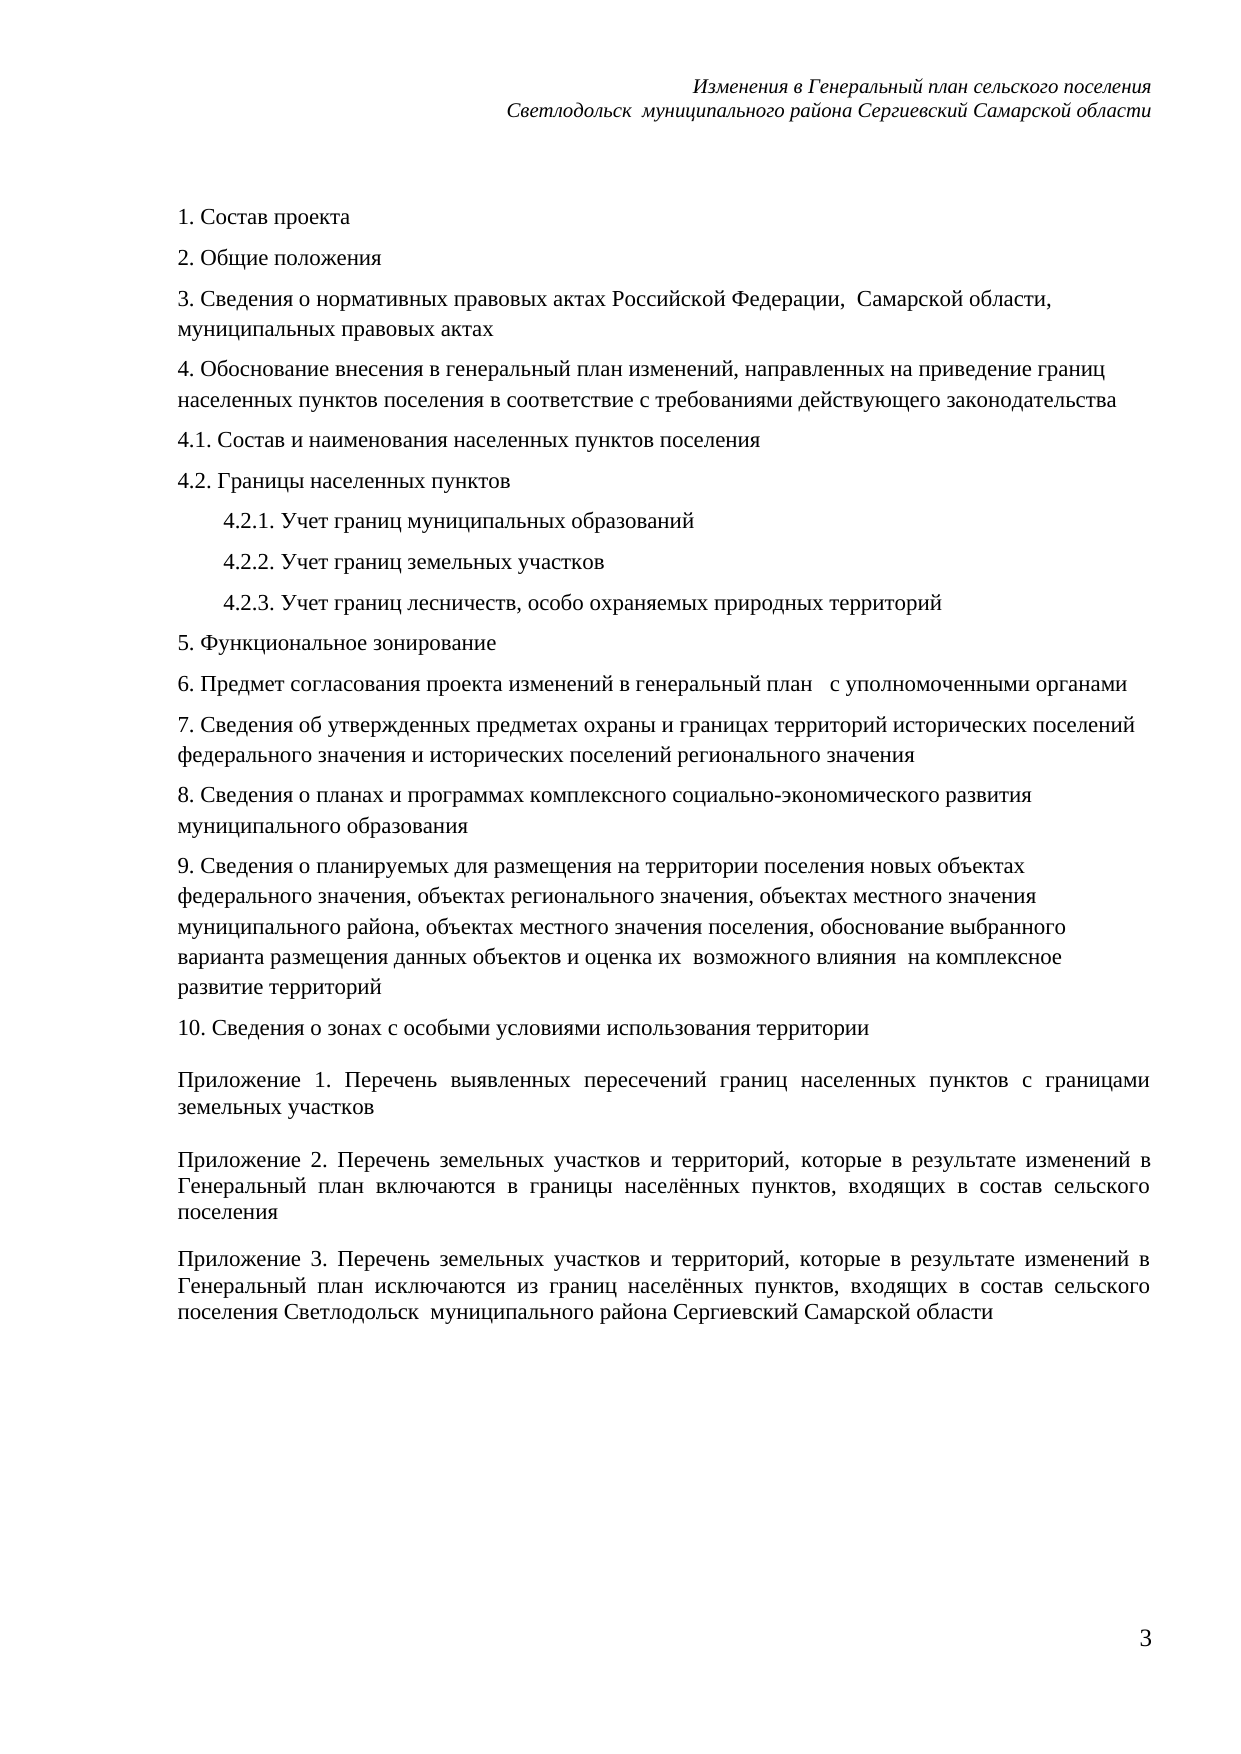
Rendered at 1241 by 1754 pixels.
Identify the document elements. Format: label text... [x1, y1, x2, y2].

text 6. Предмет согласования проекта изменений в генеральный план с уполномоченными органами [177, 670, 1152, 696]
text 4. Обоснование внесения в генеральный план изменений, направленных на приведение границ населенных пунктов поселения в соответствие с требованиями действующего законодательства [177, 356, 1152, 412]
text Приложение 2. Перечень земельных участков и территорий, которые в результате изменений в Генеральный план включаются в границы населённых пунктов, входящих в состав сельского поселения [177, 1146, 1152, 1225]
text 4.2. Границы населенных пунктов [177, 467, 1152, 493]
text 4.2.3. Учет границ лесничеств, особо охраняемых природных территорий [223, 589, 1152, 615]
subtitle Приложение 3. Перечень земельных участков и территорий, которые в результате изменений в Генеральный план исключаются из границ населённых пунктов, входящих в состав сельского поселения Светлодольск муниципального района Сергиевский Самарской области [177, 1246, 1152, 1324]
text 3. Сведения о нормативных правовых актах Российской Федерации, Самарской области, муниципальных правовых актах [177, 285, 1152, 341]
text 5. Функциональное зонирование [177, 629, 1152, 656]
text 7. Сведения об утвержденных предметах охраны и границах территорий исторических поселений федерального значения и исторических поселений регионального значения [177, 711, 1152, 767]
text 4.2.2. Учет границ земельных участков [223, 548, 1152, 574]
text 8. Сведения о планах и программах комплексного социально-экономического развития муниципального образования [177, 782, 1152, 838]
text 4.2.1. Учет границ муниципальных образований [223, 508, 1152, 534]
text 10. Сведения о зонах с особыми условиями использования территории [177, 1014, 1152, 1040]
text 4.1. Состав и наименования населенных пунктов поселения [177, 426, 1152, 453]
text 2. Общие положения [177, 244, 1152, 270]
text 1. Состав проекта [177, 203, 1152, 230]
text Приложение 1. Перечень выявленных пересечений границ населенных пунктов с границами земельных участков [177, 1067, 1152, 1119]
text 9. Сведения о планируемых для размещения на территории поселения новых объектах федерального значения, объектах регионального значения, объектах местного значения муниципального района, объектах местного значения поселения, обоснование выбранного варианта размещения данных объектов и оценка их возможного влияния на комплексное развитие территорий [177, 852, 1152, 999]
